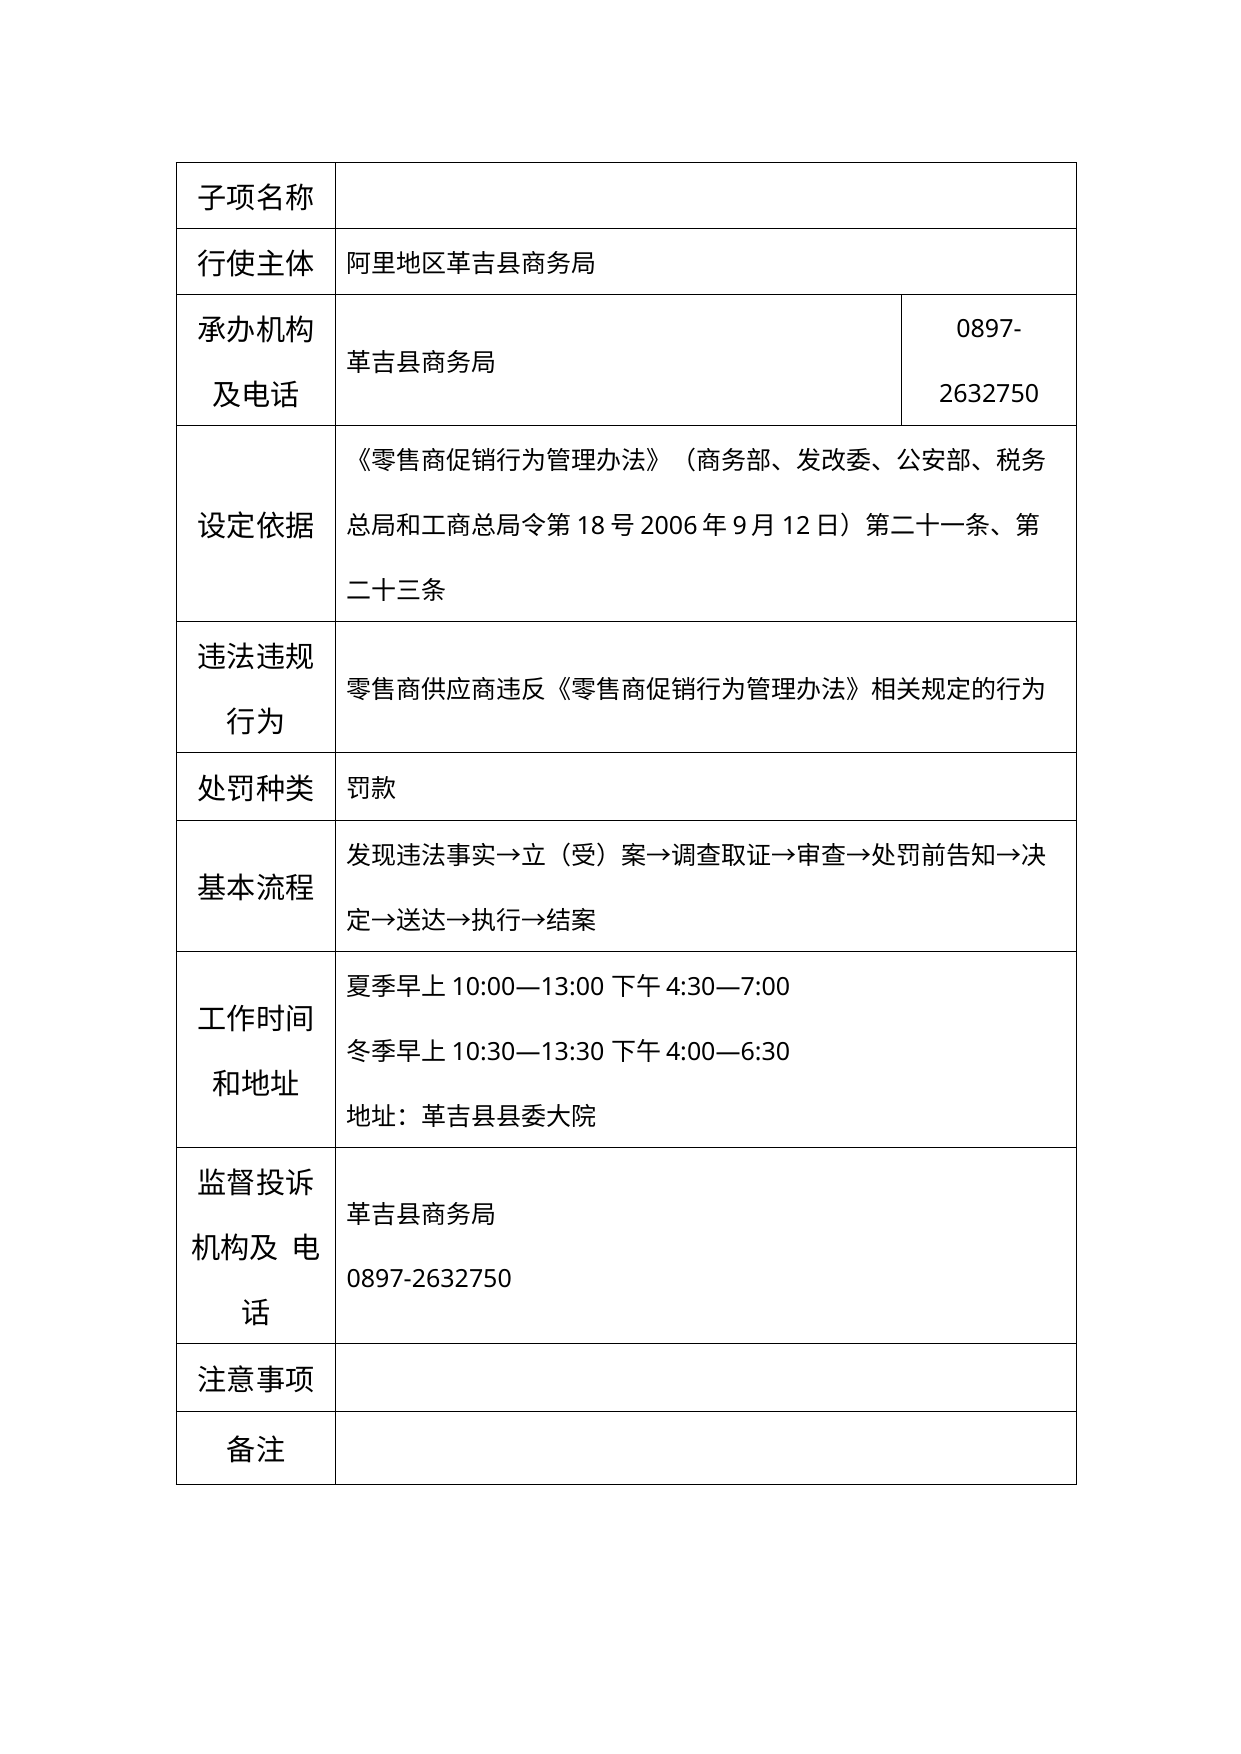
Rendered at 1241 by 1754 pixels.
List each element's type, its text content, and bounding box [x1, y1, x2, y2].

table_cell 基本流程 [177, 821, 335, 951]
table_cell [336, 1344, 1076, 1411]
table_cell 工作时间 和地址 [177, 952, 335, 1147]
table_cell 子项名称 [177, 163, 335, 228]
table_cell 行使主体 [177, 229, 335, 294]
table_cell 设定依据 [177, 426, 335, 621]
table_cell 零售商供应商违反《零售商促销行为管理办法》相关规定的行为 [336, 622, 1076, 752]
table_cell 革吉县商务局 0897-2632750 [336, 1148, 1076, 1343]
table_cell [336, 163, 1076, 228]
table_cell 承办机构及电话 [177, 295, 335, 425]
table_cell 注意事项 [177, 1344, 335, 1411]
table_cell 处罚种类 [177, 753, 335, 820]
table_cell 备注 [177, 1412, 335, 1484]
table_cell 违法违规行为 [177, 622, 335, 752]
table_cell 发现违法事实→立（受）案→调查取证→审查→处罚前告知→决定→送达→执行→结案 [336, 821, 1076, 951]
table_cell 0897-2632750 [902, 295, 1076, 425]
table_cell 监督投诉机构及 电话 [177, 1148, 335, 1343]
table_cell 罚款 [336, 753, 1076, 820]
table_cell [336, 1412, 1076, 1484]
table_cell 革吉县商务局 [336, 295, 901, 425]
table_cell 夏季早上10:00—13:00 下午4:30—7:00 冬季早上10:30—13:30 下午4:00—6:30 地址：革吉县县委大院 [336, 952, 1076, 1147]
table_cell 《零售商促销行为管理办法》（商务部、发改委、公安部、税务总局和工商总局令第18号2006年9月12日）第二十一条、第二十三条 [336, 426, 1076, 621]
table_cell 阿里地区革吉县商务局 [336, 229, 1076, 294]
